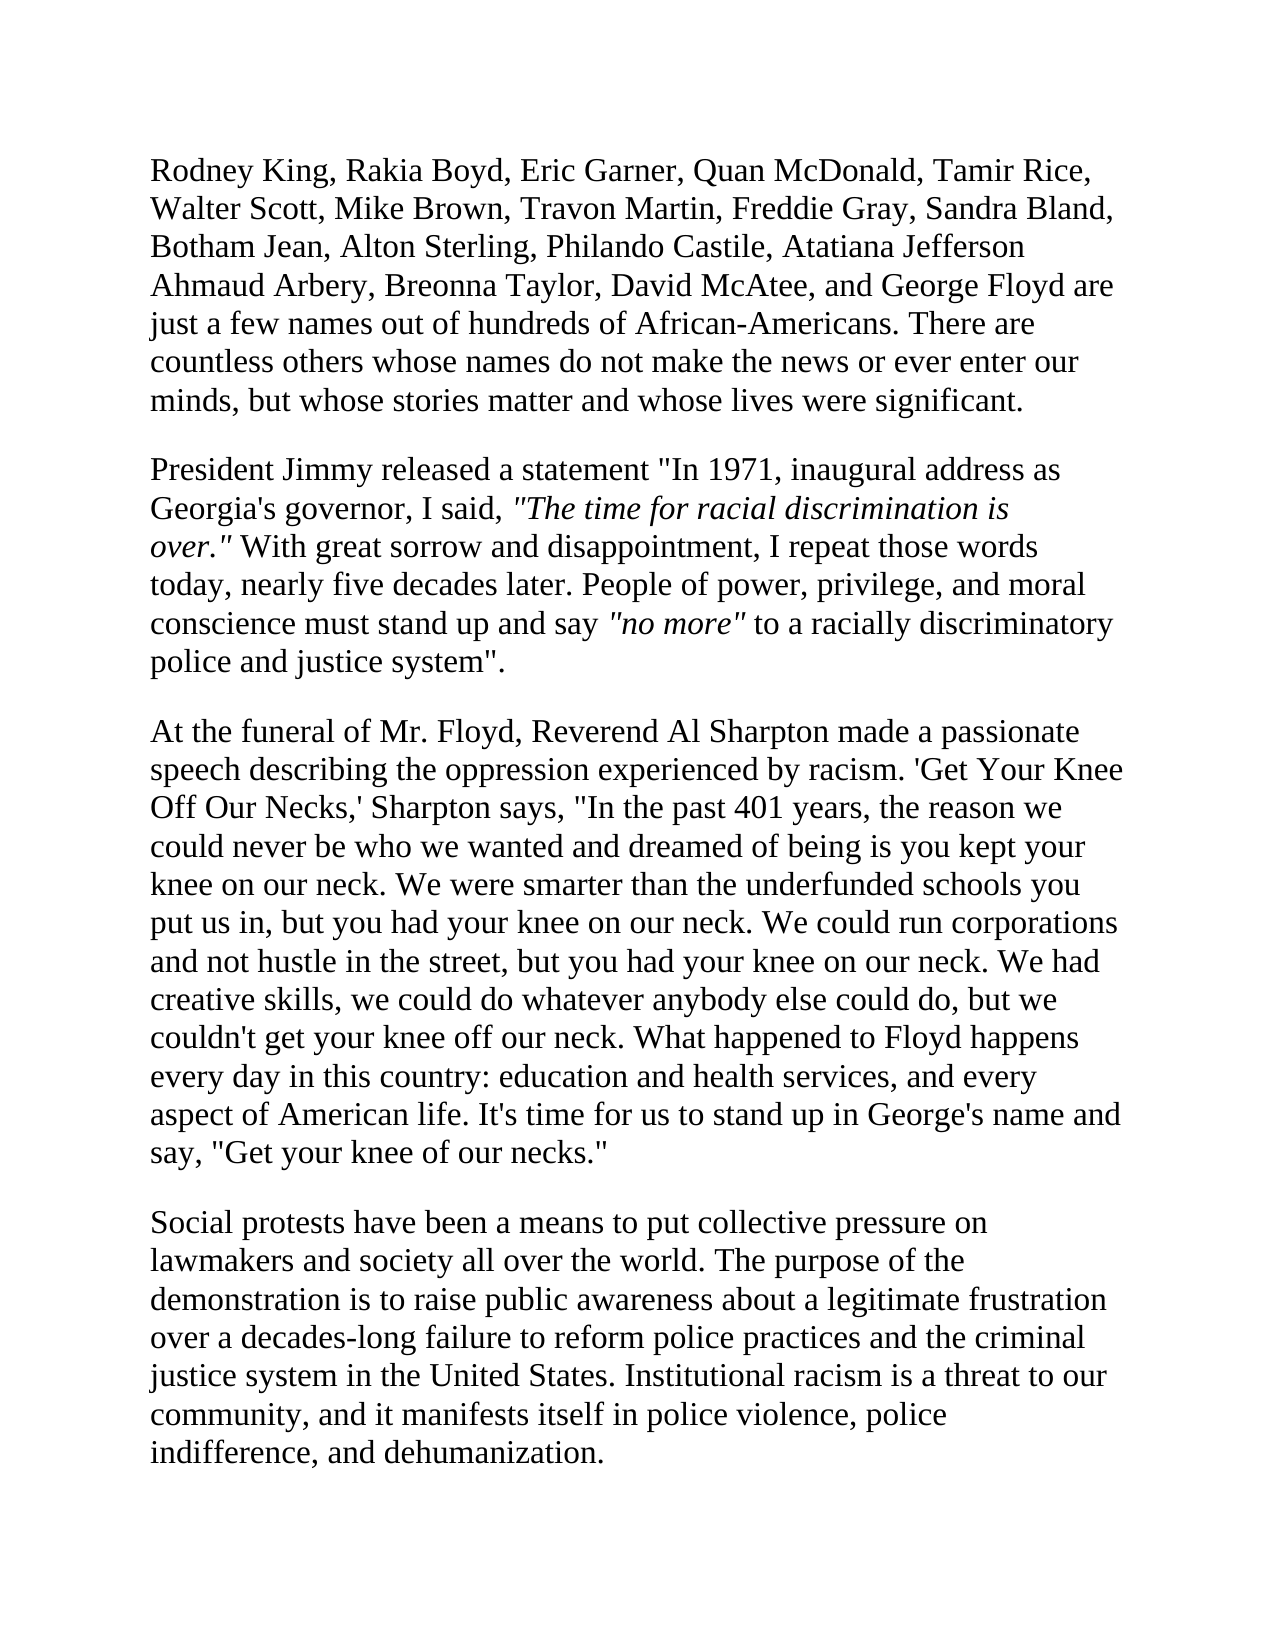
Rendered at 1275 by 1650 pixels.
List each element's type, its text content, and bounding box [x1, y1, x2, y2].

text Rodney King, Rakia Boyd, Eric Garner, Quan McDonald, Tamir Rice, Walter Scott, Mike Brown, Travon Martin, Freddie Gray, Sandra Bland, Botham Jean, Alton Sterling, Philando Castile, Atatiana Jefferson Ahmaud Arbery, Breonna Taylor, David McAtee, and George Floyd are just a few names out of hundreds of African-Americans. There are countless others whose names do not make the news or ever enter our minds, but whose stories matter and whose lives were significant. [150, 150, 1125, 418]
text At the funeral of Mr. Floyd, Reverend Al Sharpton made a passionate speech describing the oppression experienced by racism. 'Get Your Knee Off Our Necks,' Sharpton says, "In the past 401 years, the reason we could never be who we wanted and dreamed of being is you kept your knee on our neck. We were smarter than the underfunded schools you put us in, but you had your knee on our neck. We could run corporations and not hustle in the street, but you had your knee on our neck. We had creative skills, we could do whatever anybody else could do, but we couldn't get your knee off our neck. What happened to Floyd happens every day in this country: education and health services, and every aspect of American life. It's time for us to stand up in George's name and say, "Get your knee of our necks." [150, 711, 1125, 1171]
text Social protests have been a means to put collective pressure on lawmakers and society all over the world. The purpose of the demonstration is to raise public awareness about a legitimate frustration over a decades-long failure to reform police practices and the criminal justice system in the United States. Institutional racism is a threat to our community, and it manifests itself in police violence, police indifference, and dehumanization. [150, 1202, 1125, 1470]
text President Jimmy released a statement "In 1971, inaugural address as Georgia's governor, I said, "The time for racial discrimination is over." With great sorrow and disappointment, I repeat those words today, nearly five decades later. People of power, privilege, and moral conscience must stand up and say "no more" to a racially discriminatory police and justice system". [150, 449, 1125, 679]
